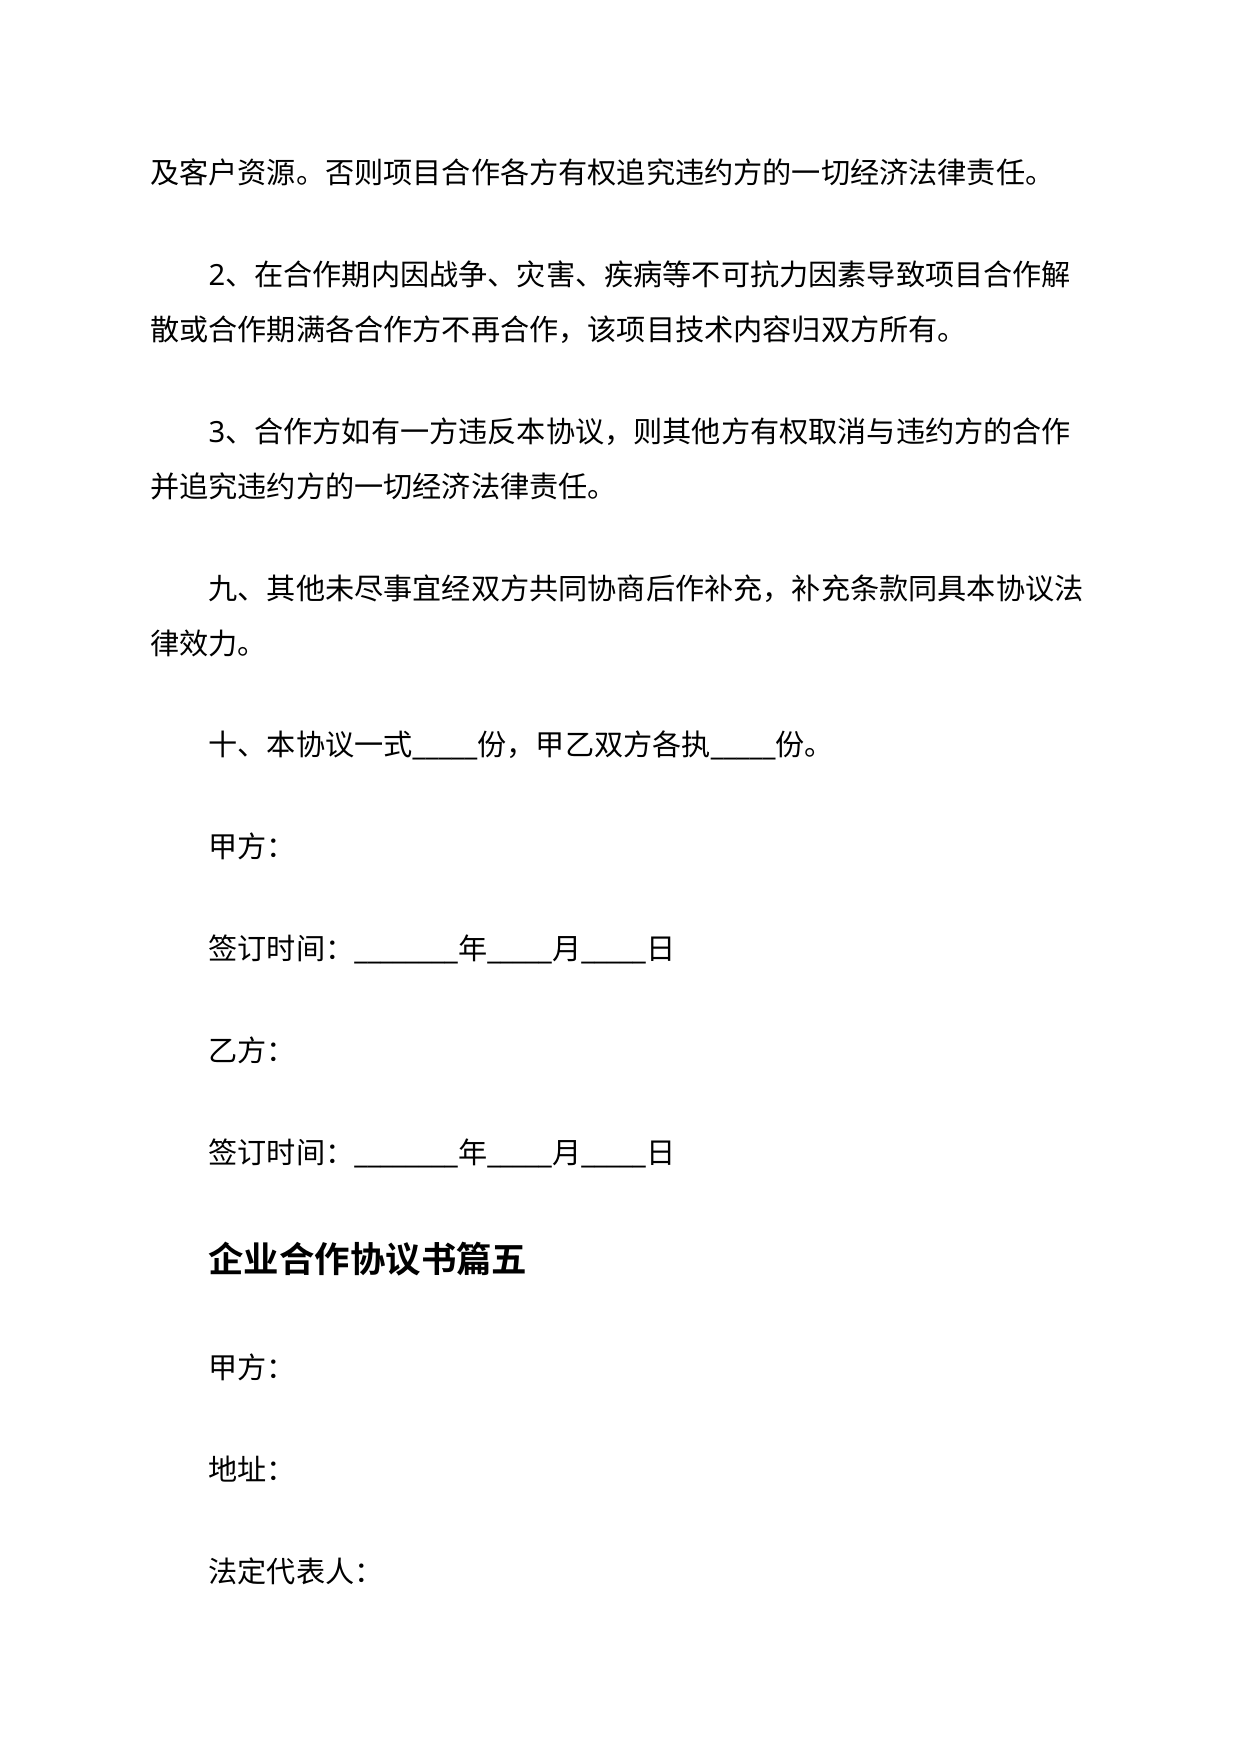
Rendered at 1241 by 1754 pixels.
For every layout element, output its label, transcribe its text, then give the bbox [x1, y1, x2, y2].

text 地址： [150, 1447, 1090, 1489]
text 企业合作协议书篇五 [150, 1231, 1090, 1283]
text 甲方： [150, 824, 1090, 866]
text 九、其他未尽事宜经双方共同协商后作补充，补充条款同具本协议法律效力。 [150, 565, 1090, 662]
text 3、合作方如有一方违反本协议，则其他方有权取消与违约方的合作并追究违约方的一切经济法律责任。 [150, 408, 1090, 506]
text 甲方： [150, 1345, 1090, 1387]
text 法定代表人： [150, 1548, 1090, 1591]
text 十、本协议一式_____份，甲乙双方各执_____份。 [150, 722, 1090, 764]
text 签订时间：________年_____月_____日 [150, 926, 1090, 968]
text 乙方： [150, 1028, 1090, 1070]
text 签订时间：________年_____月_____日 [150, 1129, 1090, 1172]
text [150, 150, 1090, 192]
text 2、在合作期内因战争、灾害、疾病等不可抗力因素导致项目合作解散或合作期满各合作方不再合作，该项目技术内容归双方所有。 [150, 252, 1090, 349]
